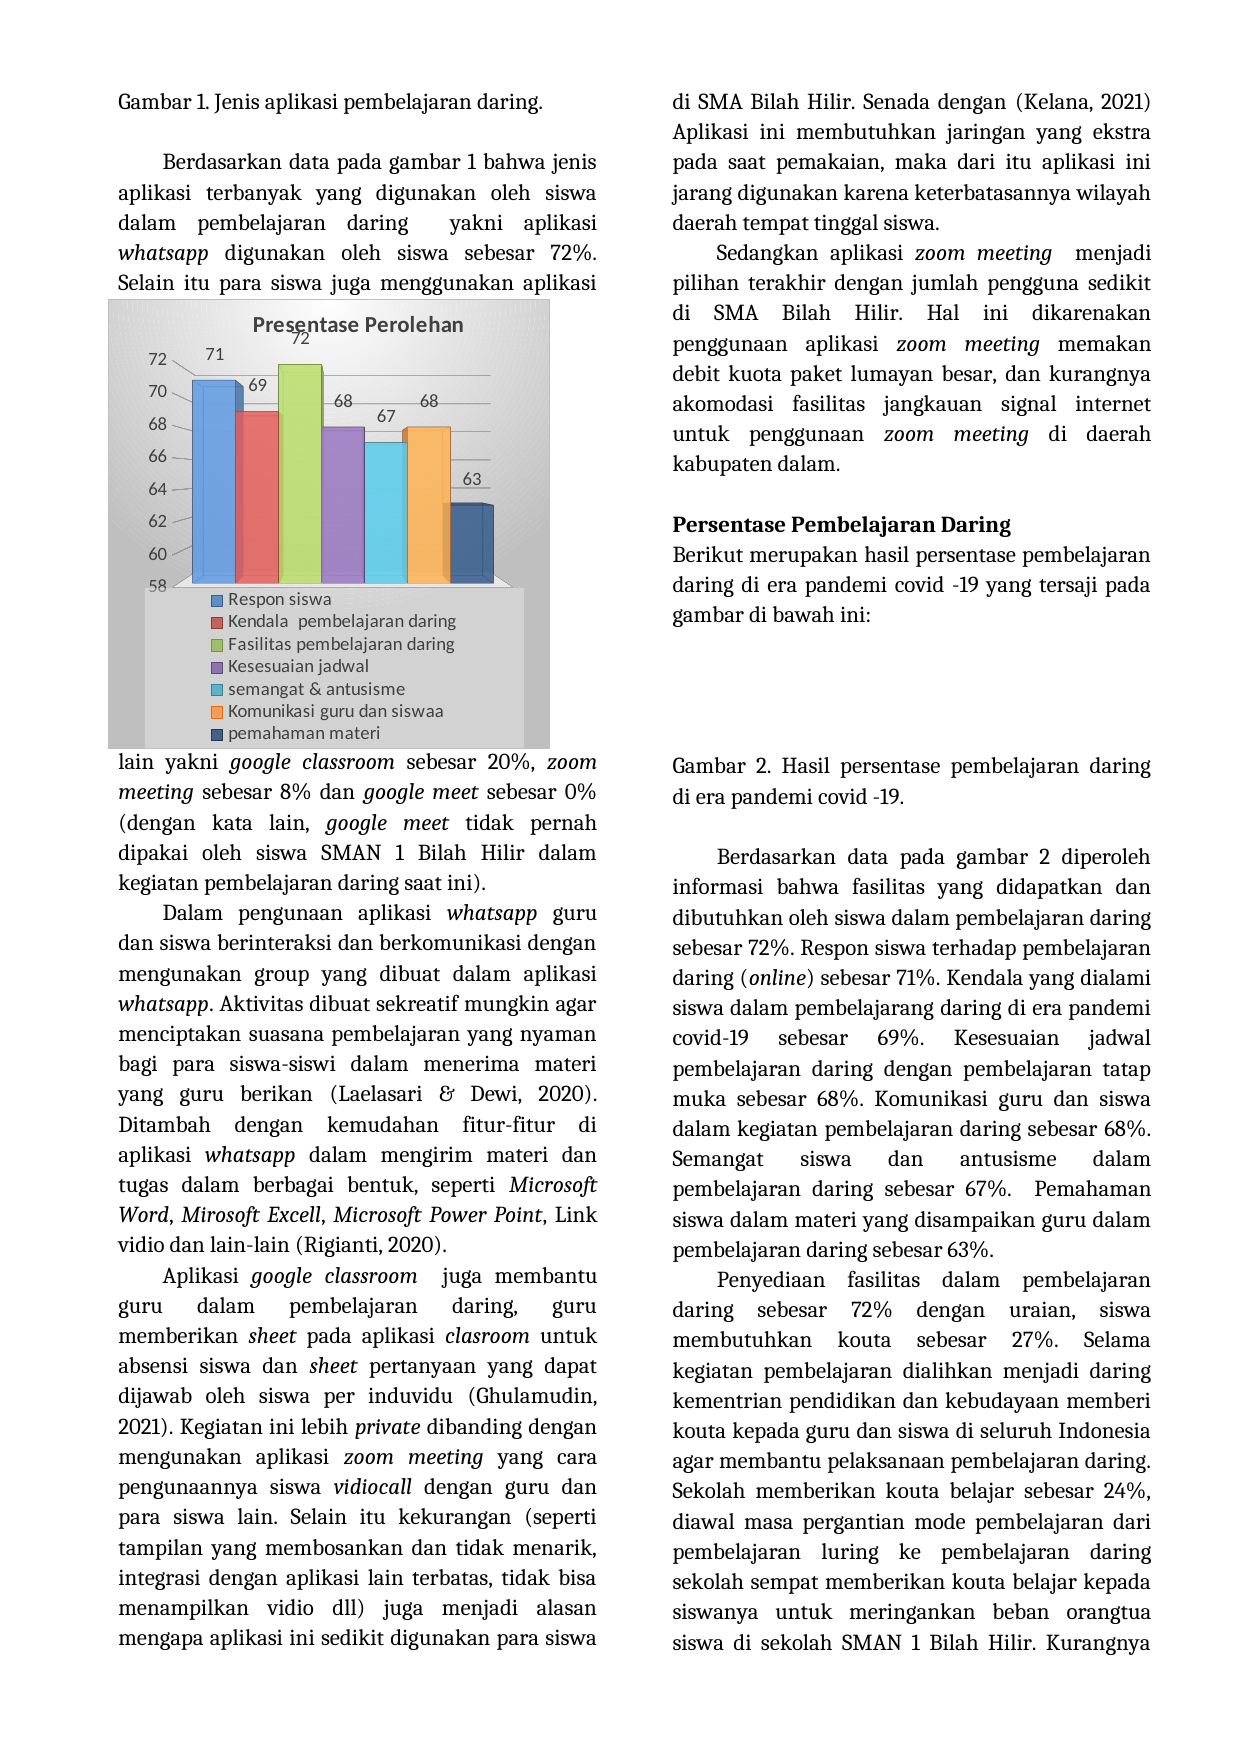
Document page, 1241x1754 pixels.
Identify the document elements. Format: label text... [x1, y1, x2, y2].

text Dalam pengunaan aplikasi whatsapp guru dan siswa berinteraksi dan berkomunikasi dengan mengunakan group yang dibuat dalam aplikasi whatsapp. Aktivitas dibuat sekreatif mungkin agar menciptakan suasana pembelajaran yang nyaman bagi para siswa-siswi dalam menerima materi yang guru berikan (Laelasari & Dewi, 2020). Ditambah dengan kemudahan fitur-fitur di aplikasi whatsapp dalam mengirim materi dan tugas dalam berbagai bentuk, seperti Microsoft Word, Mirosoft Excell, Microsoft Power Point, Link vidio dan lain-lain (Rigianti, 2020). [118, 900, 597, 1258]
text Persentase Pembelajaran Daring [672, 512, 1152, 538]
text Gambar 1. Jenis aplikasi pembelajaran daring. [118, 89, 597, 115]
text Berdasarkan data pada gambar 2 diperoleh informasi bahwa fasilitas yang didapatkan dan dibutuhkan oleh siswa dalam pembelajaran daring sebesar 72%. Respon siswa terhadap pembelajaran daring (online) sebesar 71%. Kendala yang dialami siswa dalam pembelajarang daring di era pandemi covid-19 sebesar 69%. Kesesuaian jadwal pembelajaran daring dengan pembelajaran tatap muka sebesar 68%. Komunikasi guru dan siswa dalam kegiatan pembelajaran daring sebesar 68%. Semangat siswa dan antusisme dalam pembelajaran daring sebesar 67%. Pemahaman siswa dalam materi yang disampaikan guru dalam pembelajaran daring sebesar 63%. [672, 844, 1152, 1263]
text Aplikasi google classroom juga membantu guru dalam pembelajaran daring, guru memberikan sheet pada aplikasi clasroom untuk absensi siswa dan sheet pertanyaan yang dapat dijawab oleh siswa per induvidu (Ghulamudin, 2021). Kegiatan ini lebih private dibanding dengan mengunakan aplikasi zoom meeting yang cara pengunaannya siswa vidiocall dengan guru dan para siswa lain. Selain itu kekurangan (seperti tampilan yang membosankan dan tidak menarik, integrasi dengan aplikasi lain terbatas, tidak bisa menampilkan vidio dll) juga menjadi alasan mengapa aplikasi ini sedikit digunakan para siswa di SMA Bilah Hilir. Senada dengan (Kelana, 2021) Aplikasi ini membutuhkan jaringan yang ekstra pada saat pemakaian, maka dari itu aplikasi ini jarang digunakan karena keterbatasannya wilayah daerah tempat tinggal siswa. [118, 1262, 597, 1651]
text Berdasarkan data pada gambar 1 bahwa jenis aplikasi terbanyak yang digunakan oleh siswa dalam pembelajaran daring yakni aplikasi whatsapp digunakan oleh siswa sebesar 72%. Selain itu para siswa juga menggunakan aplikasi lain yakni google classroom sebesar 20%, zoom meeting sebesar 8% dan google meet sebesar 0% (dengan kata lain, google meet tidak pernah dipakai oleh siswa SMAN 1 Bilah Hilir dalam kegiatan pembelajaran daring saat ini). [118, 149, 597, 896]
text Aplikasi google classroom juga membantu guru dalam pembelajaran daring, guru memberikan sheet pada aplikasi clasroom untuk absensi siswa dan sheet pertanyaan yang dapat dijawab oleh siswa per induvidu (Ghulamudin, 2021). Kegiatan ini lebih private dibanding dengan mengunakan aplikasi zoom meeting yang cara pengunaannya siswa vidiocall dengan guru dan para siswa lain. Selain itu kekurangan (seperti tampilan yang membosankan dan tidak menarik, integrasi dengan aplikasi lain terbatas, tidak bisa menampilkan vidio dll) juga menjadi alasan mengapa aplikasi ini sedikit digunakan para siswa di SMA Bilah Hilir. Senada dengan (Kelana, 2021) Aplikasi ini membutuhkan jaringan yang ekstra pada saat pemakaian, maka dari itu aplikasi ini jarang digunakan karena keterbatasannya wilayah daerah tempat tinggal siswa. [672, 89, 1152, 236]
text Sedangkan aplikasi zoom meeting menjadi pilihan terakhir dengan jumlah pengguna sedikit di SMA Bilah Hilir. Hal ini dikarenakan penggunaan aplikasi zoom meeting memakan debit kuota paket lumayan besar, dan kurangnya akomodasi fasilitas jangkauan signal internet untuk penggunaan zoom meeting di daerah kabupaten dalam. [672, 240, 1152, 477]
text Berikut merupakan hasil persentase pembelajaran daring di era pandemi covid -19 yang tersaji pada gambar di bawah ini: [672, 542, 1152, 628]
text Gambar 2. Hasil persentase pembelajaran daring di era pandemi covid -19. [672, 753, 1152, 810]
